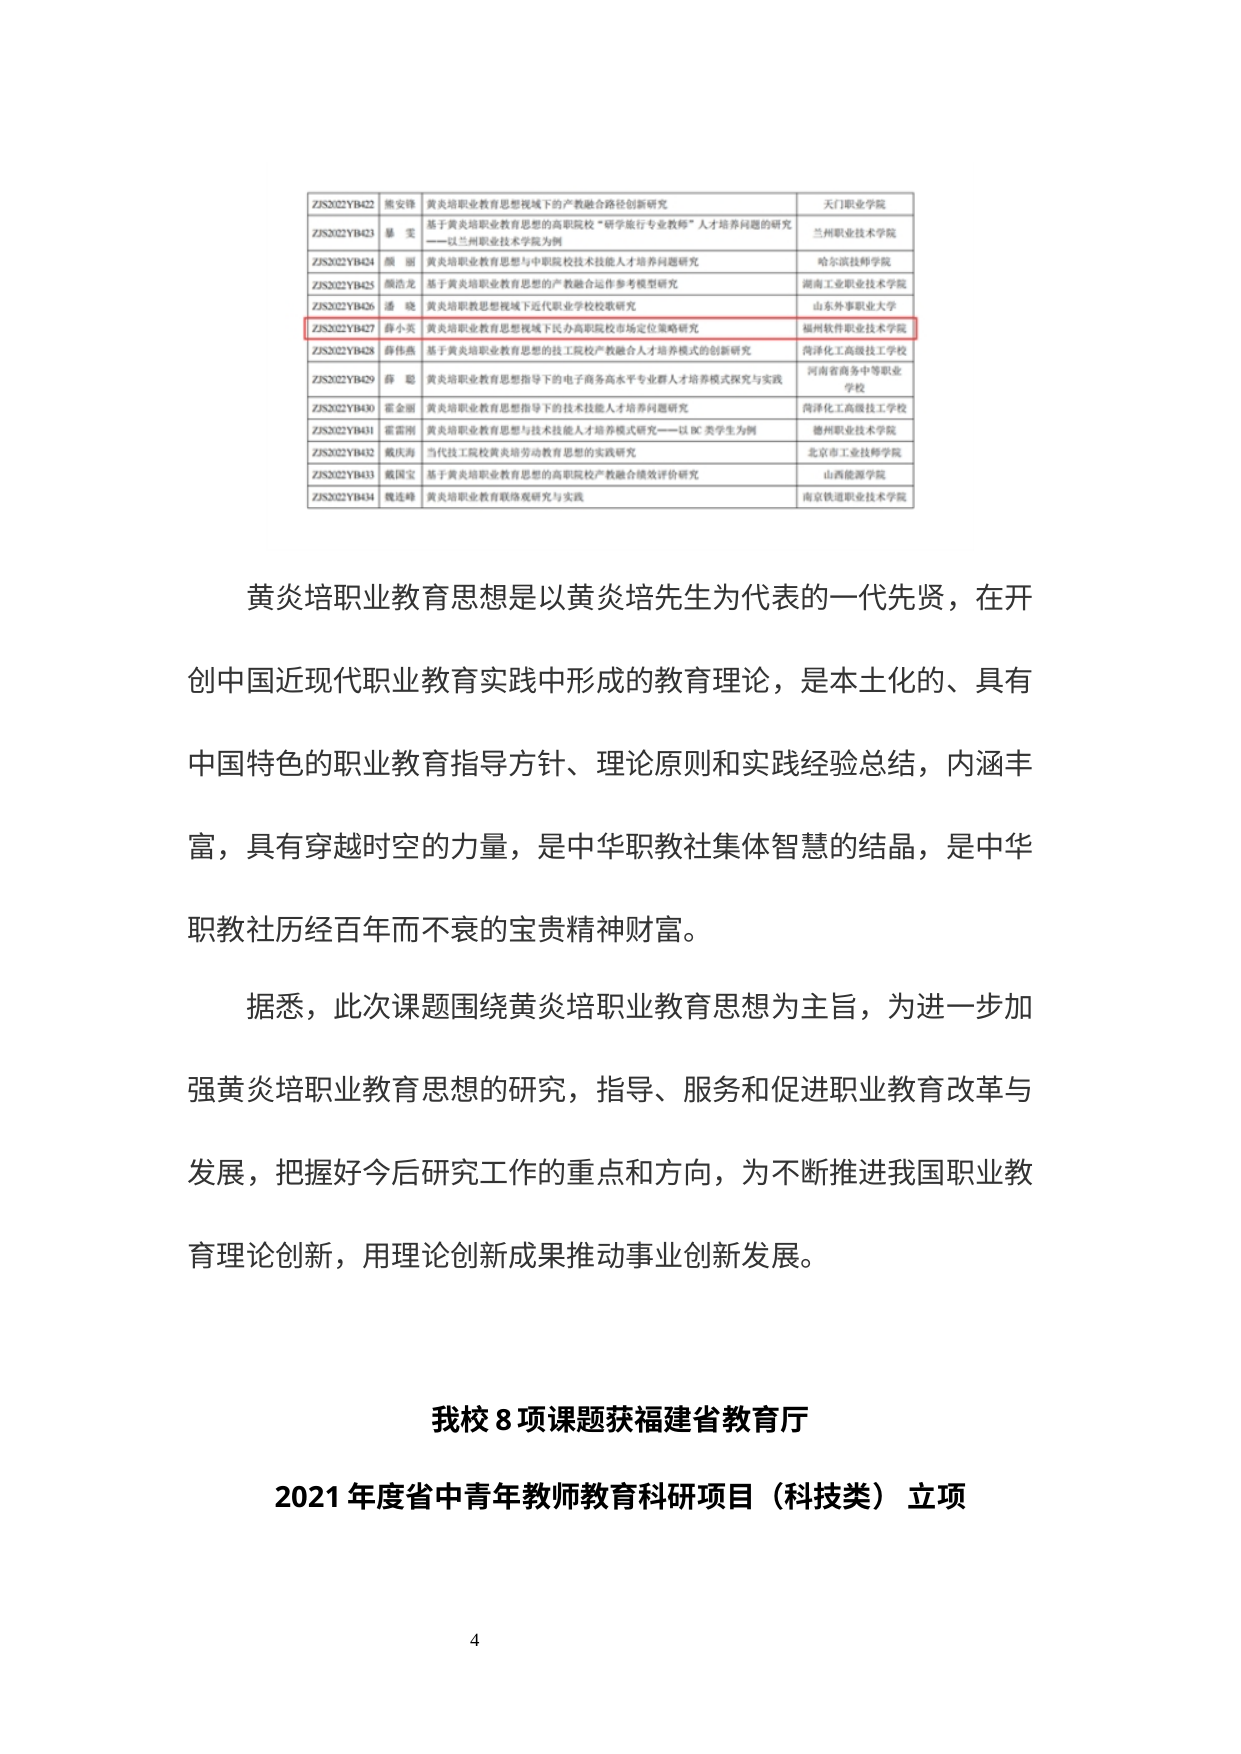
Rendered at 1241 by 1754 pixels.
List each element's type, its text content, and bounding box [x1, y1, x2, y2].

text 黄炎培职业教育思想是以黄炎培先生为代表的一代先贤，在开创中国近现代职业教育实践中形成的教育理论，是本土化的、具有中国特色的职业教育指导方针、理论原则和实践经验总结，内涵丰富，具有穿越时空的力量，是中华职教社集体智慧的结晶，是中华职教社历经百年而不衰的宝贵精神财富。 [187, 563, 1053, 961]
text 据悉，此次课题围绕黄炎培职业教育思想为主旨，为进一步加强黄炎培职业教育思想的研究，指导、服务和促进职业教育改革与发展，把握好今后研究工作的重点和方向，为不断推进我国职业教育理论创新，用理论创新成果推动事业创新发展。 [187, 972, 1053, 1287]
picture [266, 162, 974, 551]
text 2021年度省中青年教师教育科研项目（科技类） 立项 [187, 1462, 1053, 1527]
text 我校8项课题获福建省教育厅 [187, 1386, 1053, 1451]
